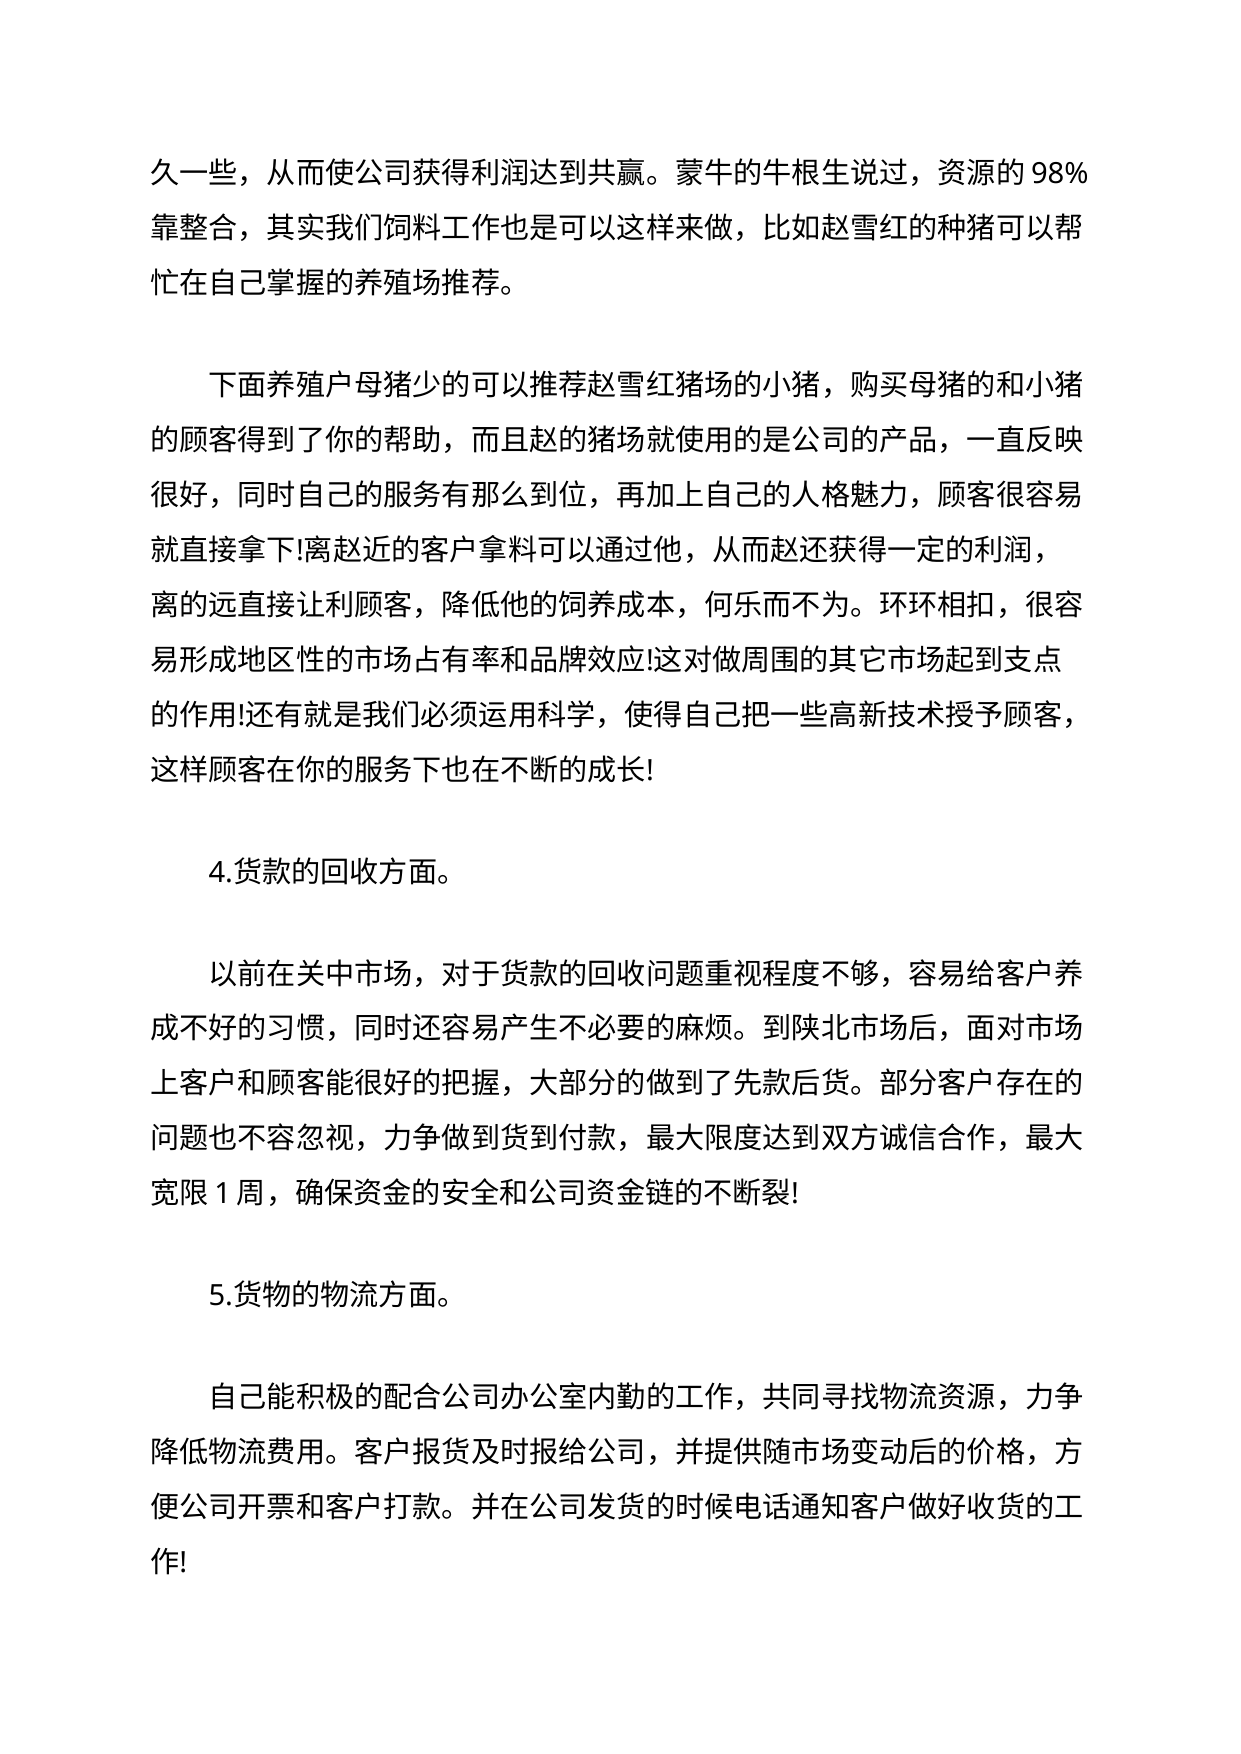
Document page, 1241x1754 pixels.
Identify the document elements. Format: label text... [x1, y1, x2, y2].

text 5.货物的物流方面。 [150, 1272, 1090, 1314]
text 下面养殖户母猪少的可以推荐赵雪红猪场的小猪，购买母猪的和小猪的顾客得到了你的帮助，而且赵的猪场就使用的是公司的产品，一直反映很好，同时自己的服务有那么到位，再加上自己的人格魅力，顾客很容易就直接拿下!离赵近的客户拿料可以通过他，从而赵还获得一定的利润，离的远直接让利顾客，降低他的饲养成本，何乐而不为。环环相扣，很容易形成地区性的市场占有率和品牌效应!这对做周围的其它市场起到支点的作用!还有就是我们必须运用科学，使得自己把一些高新技术授予顾客，这样顾客在你的服务下也在不断的成长! [150, 362, 1090, 789]
text 自己能积极的配合公司办公室内勤的工作，共同寻找物流资源，力争降低物流费用。客户报货及时报给公司，并提供随市场变动后的价格，方便公司开票和客户打款。并在公司发货的时候电话通知客户做好收货的工作! [150, 1374, 1090, 1581]
text 4.货款的回收方面。 [150, 848, 1090, 891]
text 以前在关中市场，对于货款的回收问题重视程度不够，容易给客户养成不好的习惯，同时还容易产生不必要的麻烦。到陕北市场后，面对市场上客户和顾客能很好的把握，大部分的做到了先款后货。部分客户存在的问题也不容忽视，力争做到货到付款，最大限度达到双方诚信合作，最大宽限1周，确保资金的安全和公司资金链的不断裂! [150, 950, 1090, 1212]
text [150, 150, 1090, 302]
